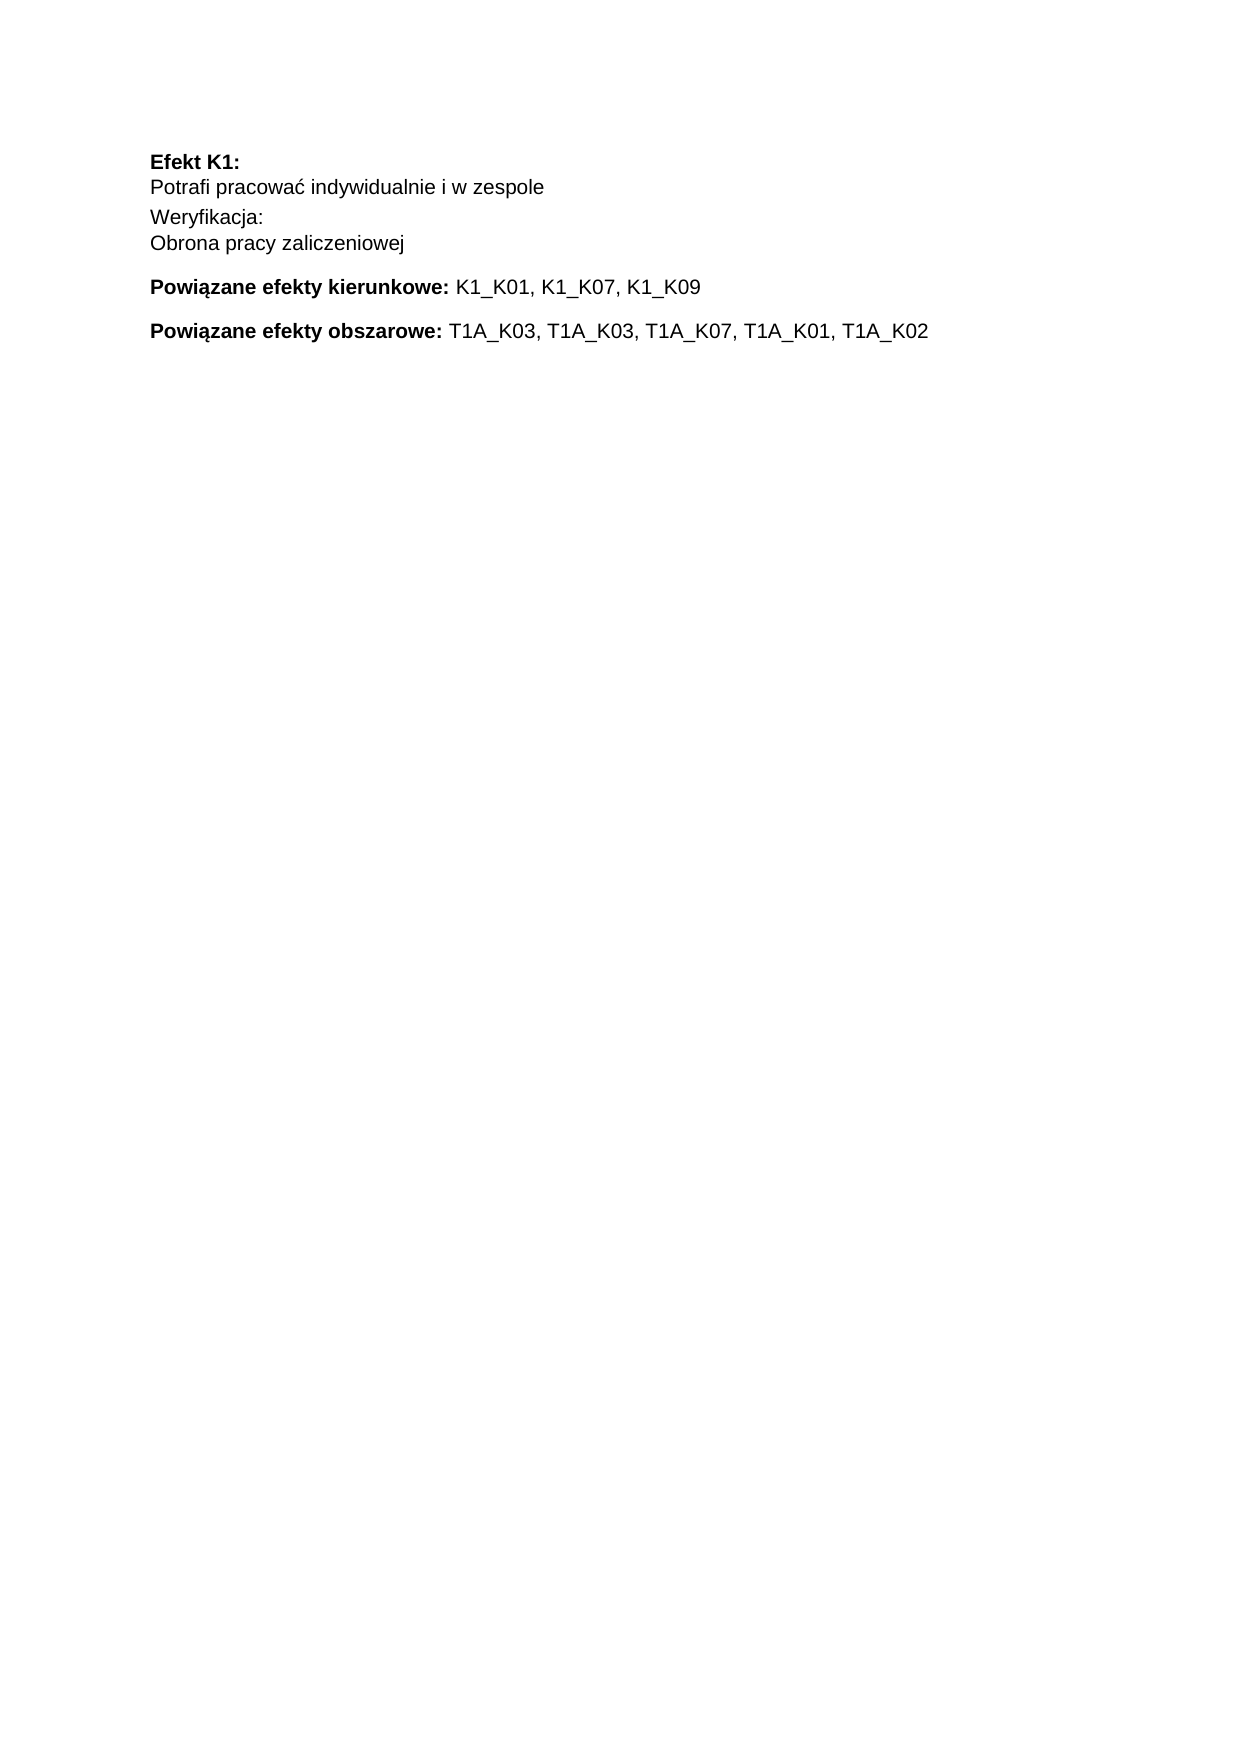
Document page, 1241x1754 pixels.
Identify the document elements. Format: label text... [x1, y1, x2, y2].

text Weryfikacja: [150, 205, 1090, 229]
text Efekt K1: [150, 150, 1090, 174]
text Obrona pracy zaliczeniowej [150, 231, 1090, 255]
text Powiązane efekty obszarowe: T1A_K03, T1A_K03, T1A_K07, T1A_K01, T1A_K02 [150, 319, 1090, 343]
text Powiązane efekty kierunkowe: K1_K01, K1_K07, K1_K09 [150, 275, 1090, 299]
text Potrafi pracować indywidualnie i w zespole [150, 175, 1090, 199]
